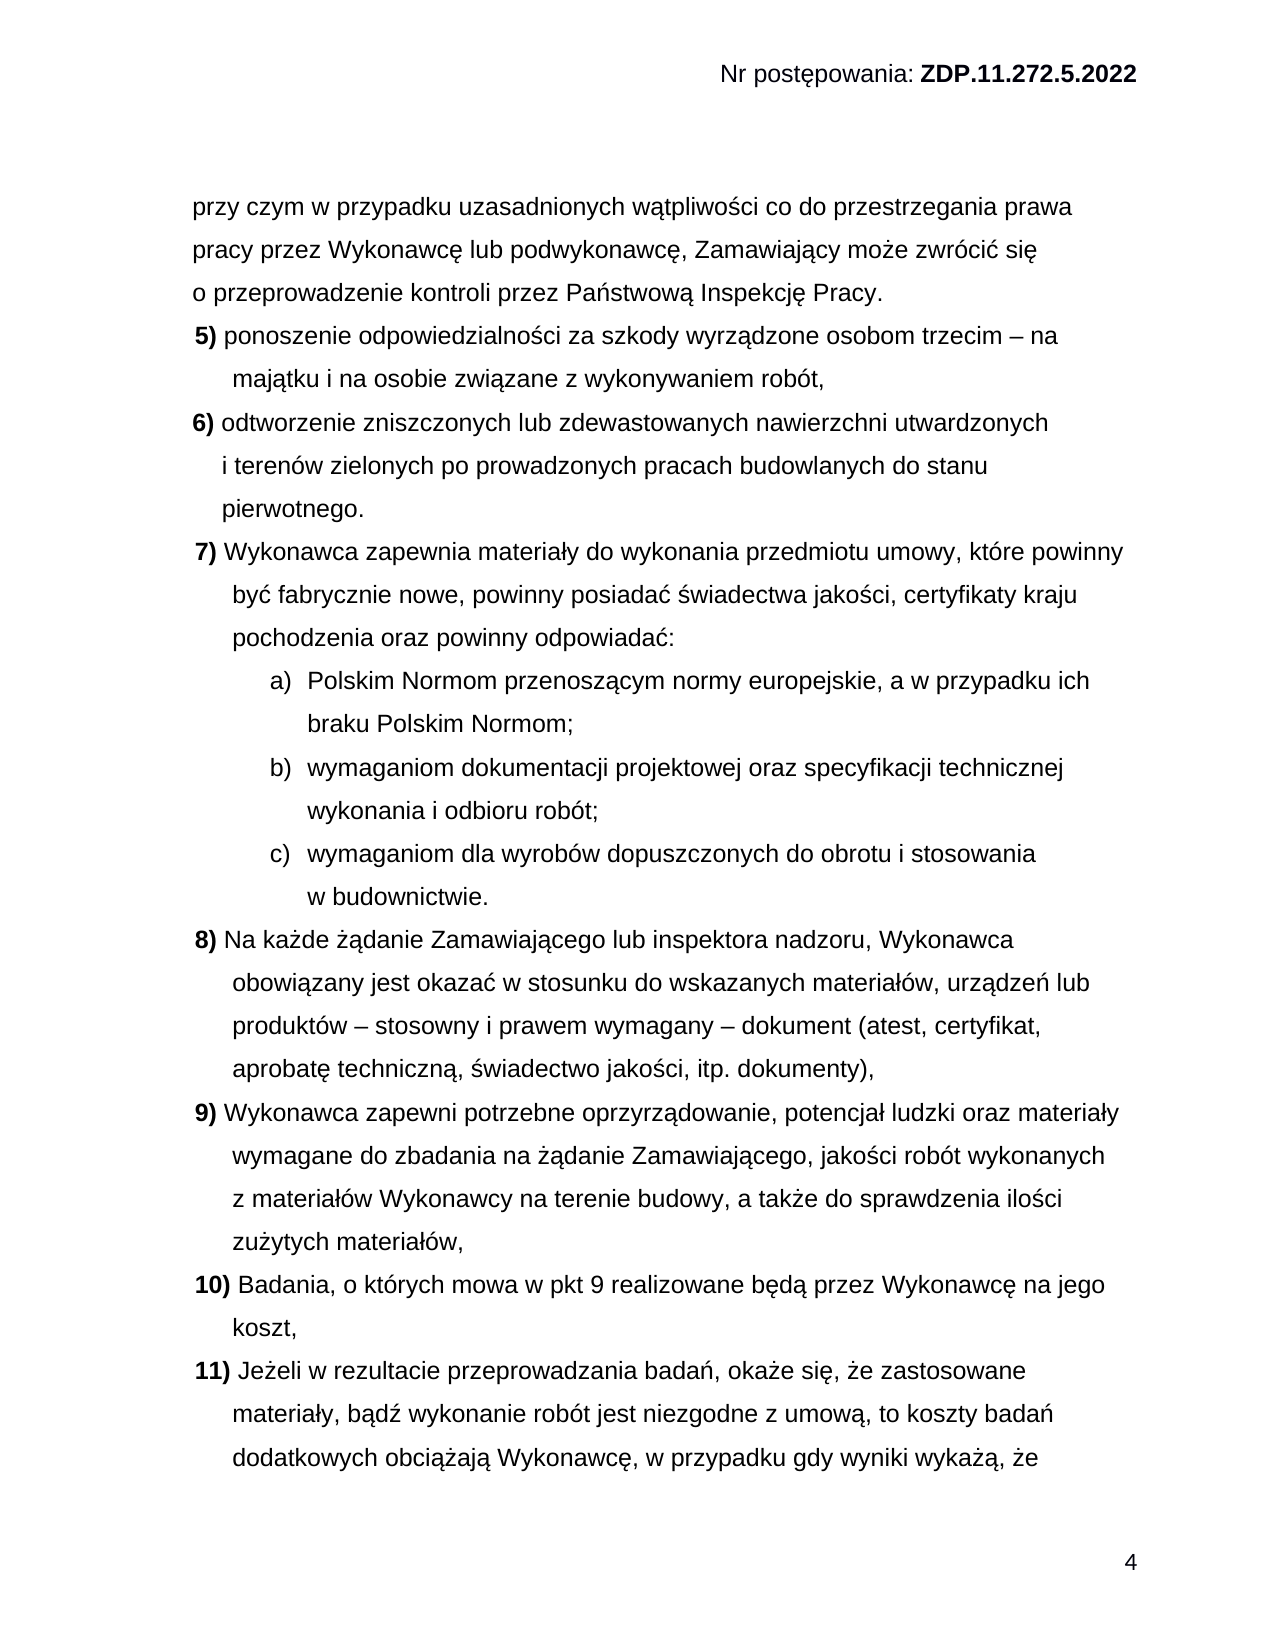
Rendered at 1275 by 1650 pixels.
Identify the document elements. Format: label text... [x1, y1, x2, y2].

list Badania, o których mowa w pkt 9 realizowane będą przez Wykonawcę na jego koszt, [194, 1270, 1137, 1342]
list ponoszenie odpowiedzialności za szkody wyrządzone osobom trzecim – na majątku i na osobie związane z wykonywaniem robót, [194, 321, 1137, 393]
list wymaganiom dla wyrobów dopuszczonych do obrotu i stosowania w budownictwie. [269, 839, 1137, 911]
list Na każde żądanie Zamawiającego lub inspektora nadzoru, Wykonawca obowiązany jest okazać w stosunku do wskazanych materiałów, urządzeń lub produktów – stosowny i prawem wymagany – dokument (atest, certyfikat, aprobatę techniczną, świadectwo jakości, itp. dokumenty), [194, 925, 1137, 1083]
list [194, 1356, 1137, 1471]
text przy czym w przypadku uzasadnionych wątpliwości co do przestrzegania prawa pracy przez Wykonawcę lub podwykonawcę, Zamawiający może zwrócić się o przeprowadzenie kontroli przez Państwową Inspekcję Pracy. [192, 192, 1137, 307]
list Wykonawca zapewni potrzebne oprzyrządowanie, potencjał ludzki oraz materiały wymagane do zbadania na żądanie Zamawiającego, jakości robót wykonanych z materiałów Wykonawcy na terenie budowy, a także do sprawdzenia ilości zużytych materiałów, [194, 1098, 1137, 1256]
list Wykonawca zapewnia materiały do wykonania przedmiotu umowy, które powinny być fabrycznie nowe, powinny posiadać świadectwa jakości, certyfikaty kraju pochodzenia oraz powinny odpowiadać: [194, 537, 1137, 652]
list wymaganiom dokumentacji projektowej oraz specyfikacji technicznej wykonania i odbioru robót; [269, 753, 1137, 824]
list odtworzenie zniszczonych lub zdewastowanych nawierzchni utwardzonych i terenów zielonych po prowadzonych pracach budowlanych do stanu pierwotnego. [192, 408, 1137, 523]
list Polskim Normom przenoszącym normy europejskie, a w przypadku ich braku Polskim Normom; [269, 666, 1137, 738]
